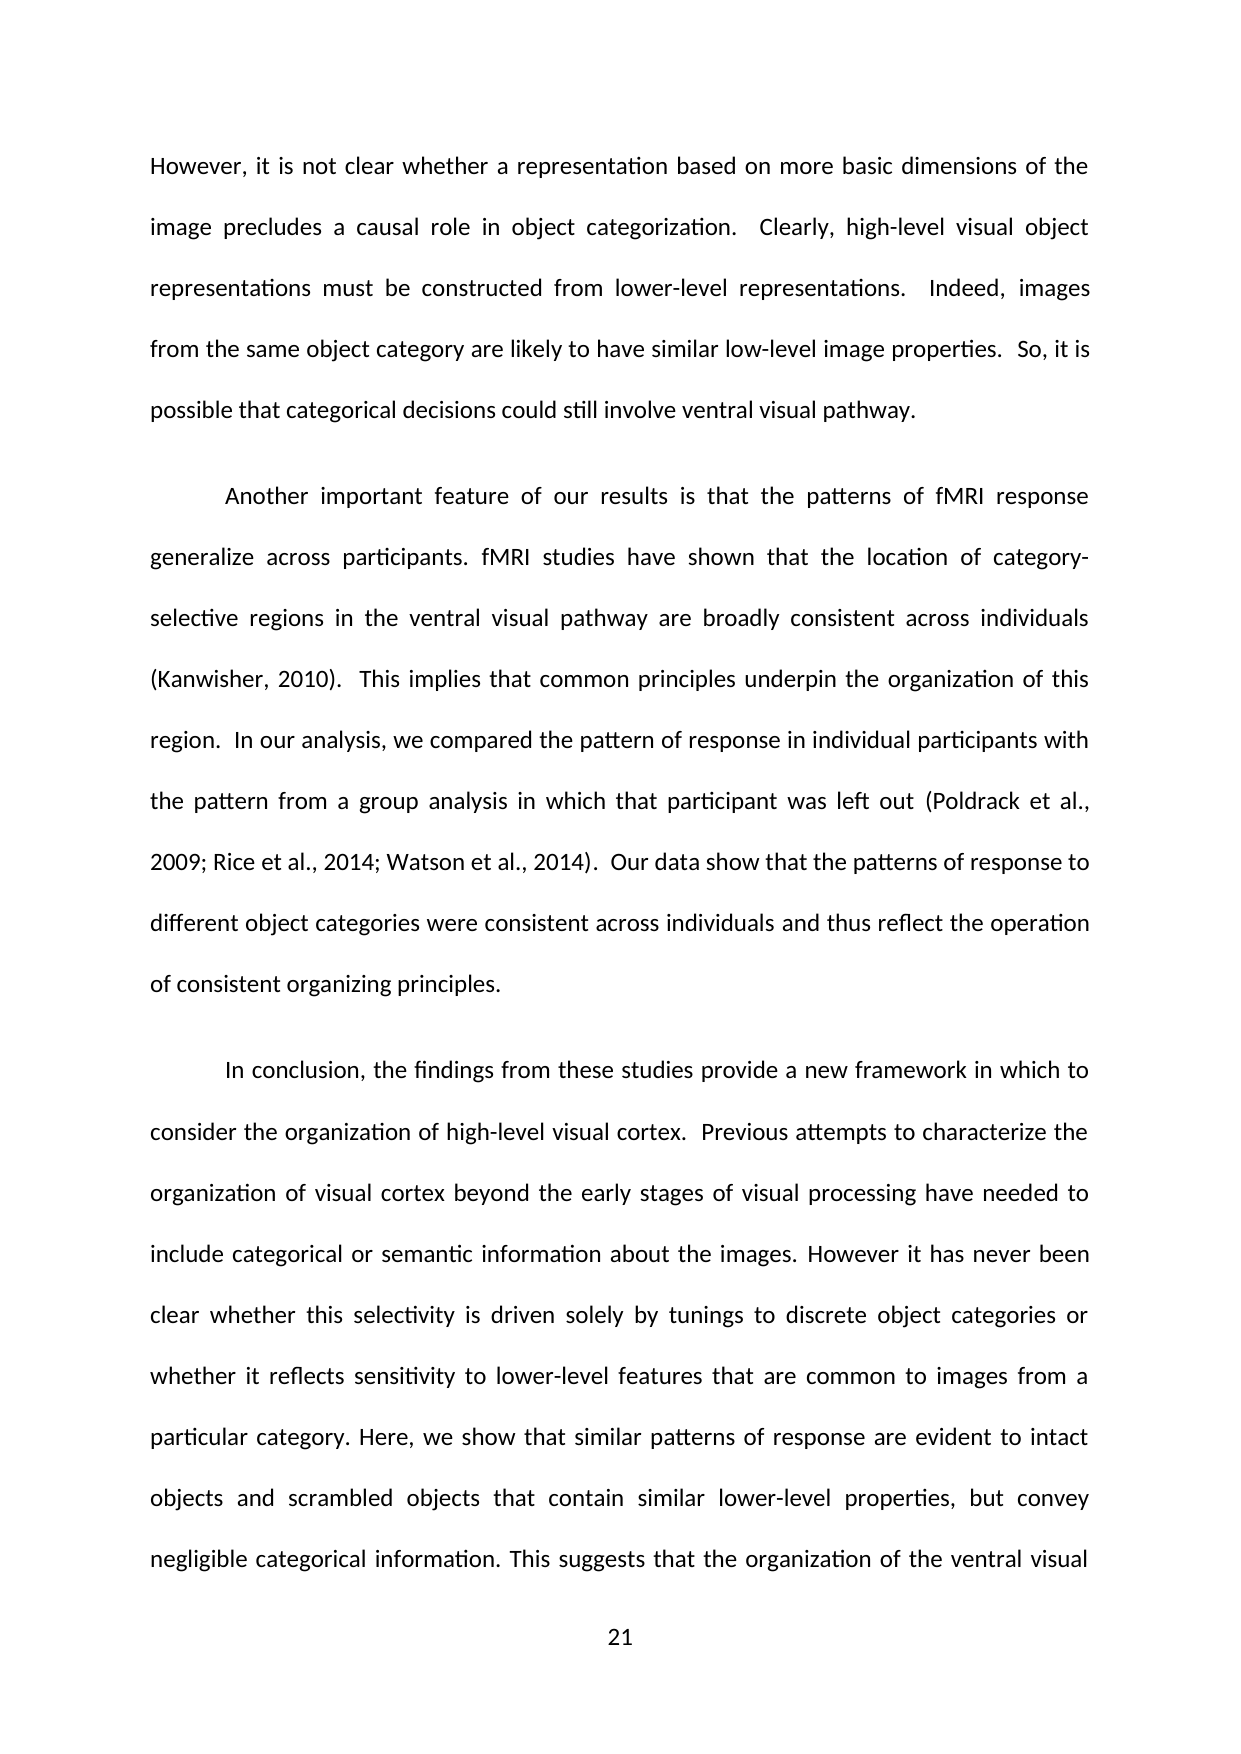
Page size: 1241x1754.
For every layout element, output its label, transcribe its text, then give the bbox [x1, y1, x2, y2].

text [150, 150, 1090, 425]
text Another important feature of our results is that the patterns of fMRI response generalize across participants. fMRI studies have shown that the location of category-selective regions in the ventral visual pathway are broadly consistent across individuals (Kanwisher, 2010). This implies that common principles underpin the organization of this region. In our analysis, we compared the pattern of response in individual participants with the pattern from a group analysis in which that participant was left out (Poldrack et al., 2009; Rice et al., 2014; Watson et al., 2014). Our data show that the patterns of response to different object categories were consistent across individuals and thus reflect the operation of consistent organizing principles. [150, 480, 1090, 999]
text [150, 1054, 1090, 1573]
